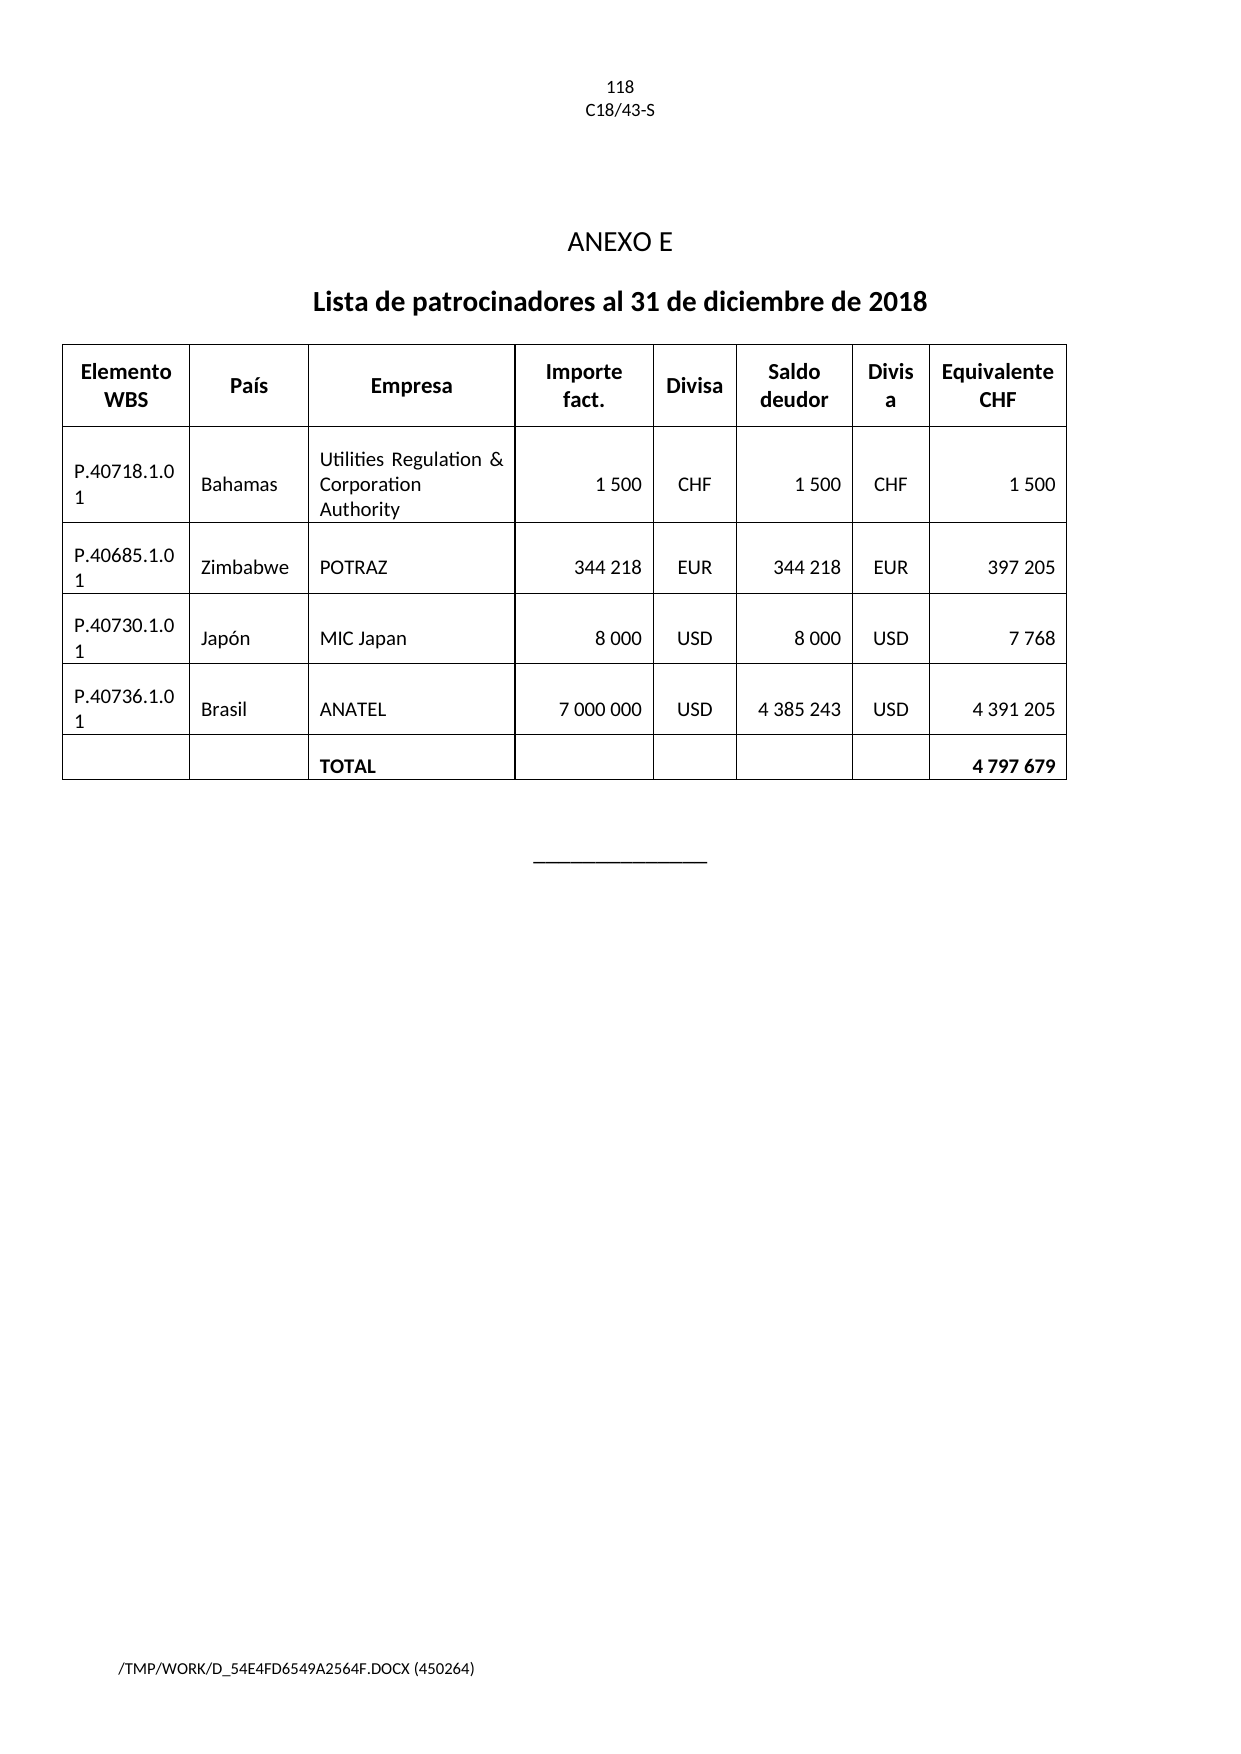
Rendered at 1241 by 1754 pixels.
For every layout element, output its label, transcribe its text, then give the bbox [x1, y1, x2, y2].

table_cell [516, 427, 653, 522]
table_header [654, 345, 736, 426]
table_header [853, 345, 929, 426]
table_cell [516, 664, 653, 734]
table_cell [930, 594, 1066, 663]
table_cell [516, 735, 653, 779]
title Lista de patrocinadores al 31 de diciembre de 2018 [118, 283, 1122, 319]
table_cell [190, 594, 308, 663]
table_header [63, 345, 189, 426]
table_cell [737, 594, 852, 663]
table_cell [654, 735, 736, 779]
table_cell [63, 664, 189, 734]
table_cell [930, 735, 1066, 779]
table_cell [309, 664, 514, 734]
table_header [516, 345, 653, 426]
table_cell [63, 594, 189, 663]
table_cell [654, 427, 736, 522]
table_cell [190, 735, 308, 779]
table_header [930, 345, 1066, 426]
text ______________ [118, 836, 1122, 866]
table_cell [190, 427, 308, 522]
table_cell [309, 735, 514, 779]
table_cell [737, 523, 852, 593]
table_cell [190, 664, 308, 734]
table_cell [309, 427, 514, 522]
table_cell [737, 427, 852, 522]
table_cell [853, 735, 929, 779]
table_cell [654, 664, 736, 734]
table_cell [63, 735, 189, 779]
text ANEXO E [118, 223, 1122, 258]
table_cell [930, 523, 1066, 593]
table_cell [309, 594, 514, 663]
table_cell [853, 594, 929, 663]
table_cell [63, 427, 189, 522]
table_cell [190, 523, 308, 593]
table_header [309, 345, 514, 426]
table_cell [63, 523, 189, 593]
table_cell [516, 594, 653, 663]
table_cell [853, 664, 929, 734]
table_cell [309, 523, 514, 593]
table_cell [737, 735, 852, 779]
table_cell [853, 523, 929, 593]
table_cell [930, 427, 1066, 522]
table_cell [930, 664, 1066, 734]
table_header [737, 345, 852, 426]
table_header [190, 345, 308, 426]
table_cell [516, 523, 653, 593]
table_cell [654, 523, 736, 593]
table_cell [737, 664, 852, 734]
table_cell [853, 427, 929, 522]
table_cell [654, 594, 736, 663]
